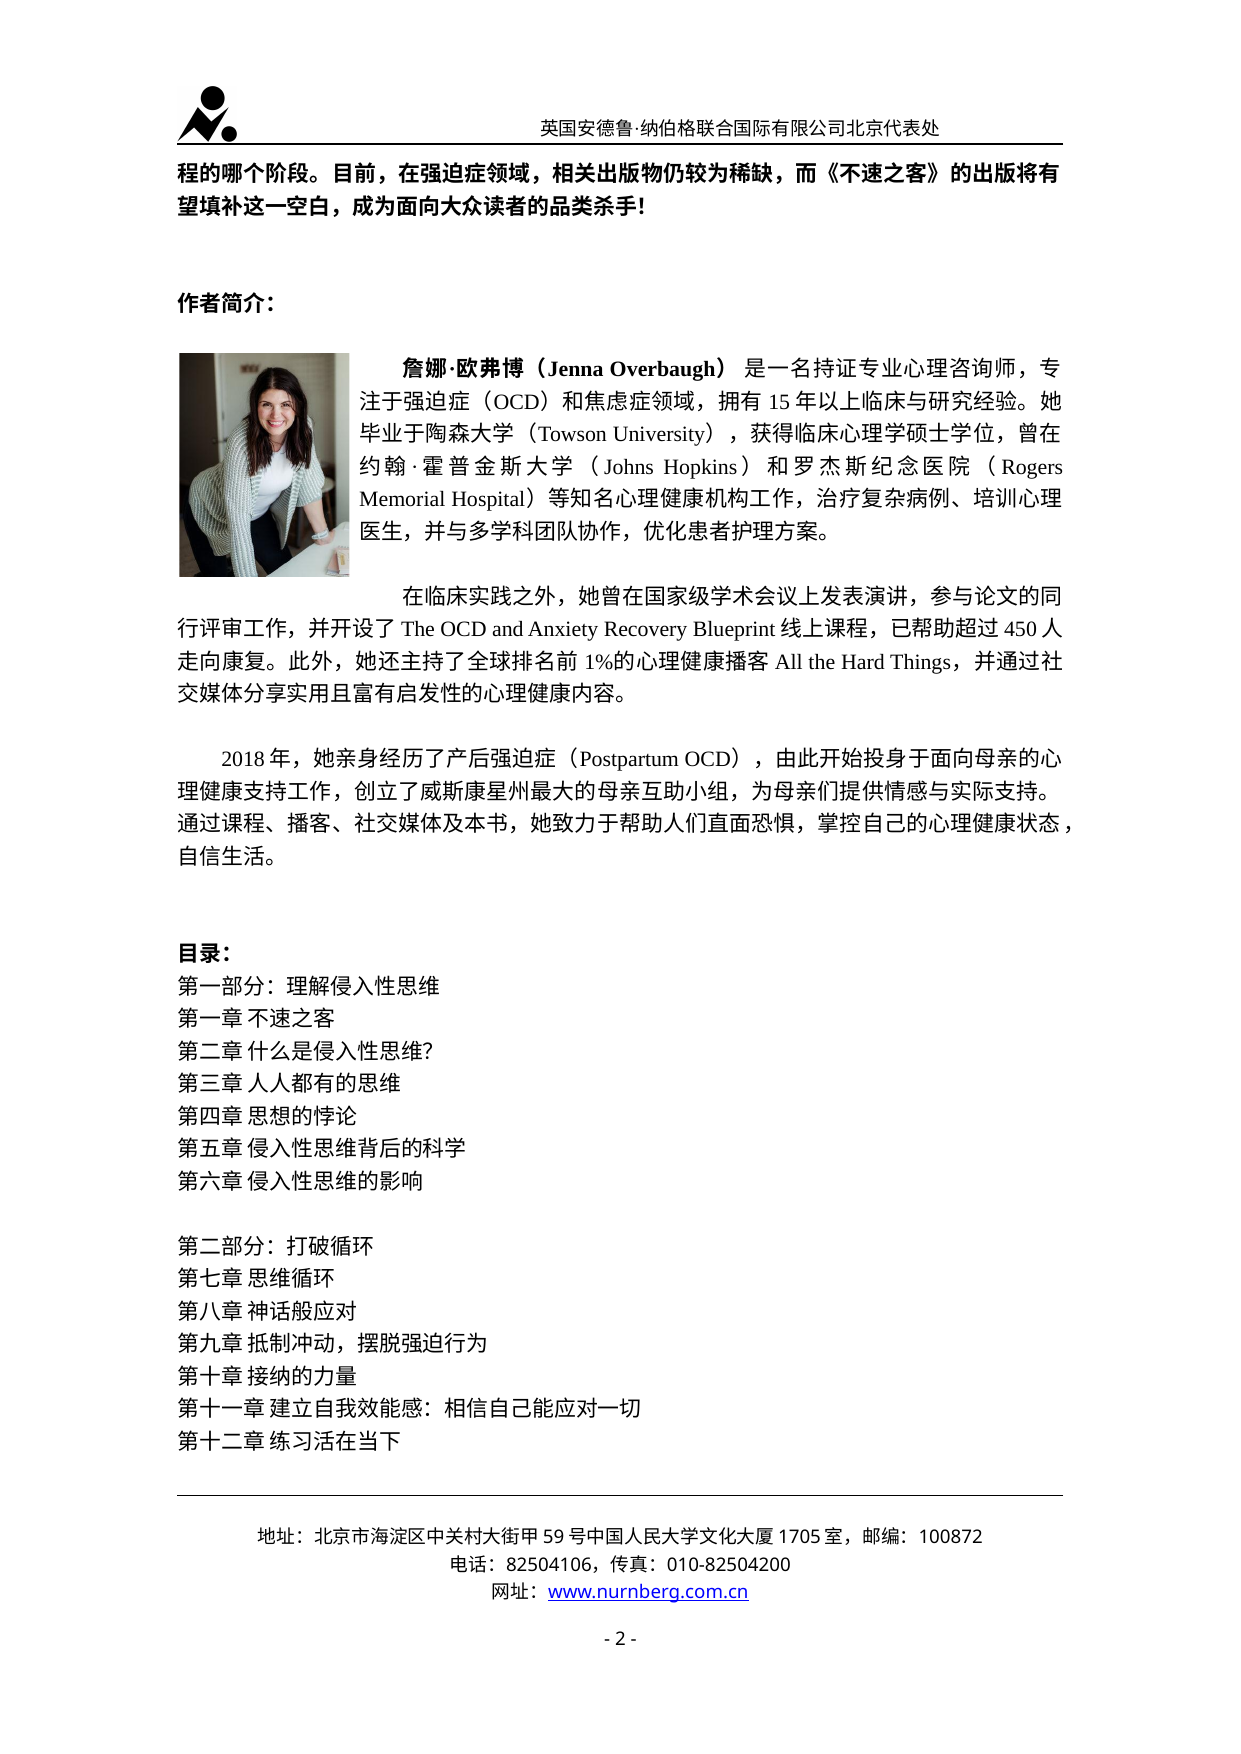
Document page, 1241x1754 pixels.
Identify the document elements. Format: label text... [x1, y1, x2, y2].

text 第四章 思想的悖论 [177, 1098, 1063, 1131]
text 詹娜·欧弗博（Jenna Overbaugh） 是一名持证专业心理咨询师，专注于强迫症（OCD）和焦虑症领域，拥有15年以上临床与研究经验。她毕业于陶森大学（Towson University），获得临床心理学硕士学位，曾在约翰·霍普金斯大学（Johns Hopkins）和罗杰斯纪念医院（Rogers Memorial Hospital）等知名心理健康机构工作，治疗复杂病例、培训心理医生，并与多学科团队协作，优化患者护理方案。 [177, 351, 1063, 546]
text 本书适用于所有正在与侵入性思维、焦虑症和强迫症抗争的人，无论他们正处在康复旅程的哪个阶段。目前，在强迫症领域，相关出版物仍较为稀缺，而《不速之客》的出版将有望填补这一空白，成为面向大众读者的品类杀手！ [177, 156, 1063, 221]
text 第八章 神话般应对 [177, 1293, 1063, 1326]
text 第六章 侵入性思维的影响 [177, 1163, 1063, 1196]
text 第二章 什么是侵入性思维？ [177, 1033, 1063, 1066]
text 第五章 侵入性思维背后的科学 [177, 1131, 1063, 1163]
text 2018年，她亲身经历了产后强迫症（Postpartum OCD），由此开始投身于面向母亲的心理健康支持工作，创立了威斯康星州最大的母亲互助小组，为母亲们提供情感与实际支持。通过课程、播客、社交媒体及本书，她致力于帮助人们直面恐惧，掌控自己的心理健康状态，自信生活。 [177, 741, 1063, 871]
text 第三章 人人都有的思维 [177, 1066, 1063, 1098]
text 第二部分：打破循环 [177, 1228, 1063, 1261]
text 第七章 思维循环 [177, 1261, 1063, 1293]
picture [179, 353, 350, 577]
text 第一章 不速之客 [177, 1001, 1063, 1033]
text 第十二章 练习活在当下 [177, 1423, 1063, 1456]
text 在临床实践之外，她曾在国家级学术会议上发表演讲，参与论文的同行评审工作，并开设了The OCD and Anxiety Recovery Blueprint线上课程，已帮助超过450人走向康复。此外，她还主持了全球排名前1%的心理健康播客All the Hard Things，并通过社交媒体分享实用且富有启发性的心理健康内容。 [177, 578, 1063, 708]
text 第十章 接纳的力量 [177, 1358, 1063, 1391]
text 第九章 抵制冲动，摆脱强迫行为 [177, 1326, 1063, 1358]
picture [177, 86, 237, 142]
text 作者简介： [177, 286, 1063, 318]
text 第一部分：理解侵入性思维 [177, 968, 1063, 1001]
text 第十一章 建立自我效能感：相信自己能应对一切 [177, 1391, 1063, 1423]
text 目录： [177, 936, 1063, 968]
